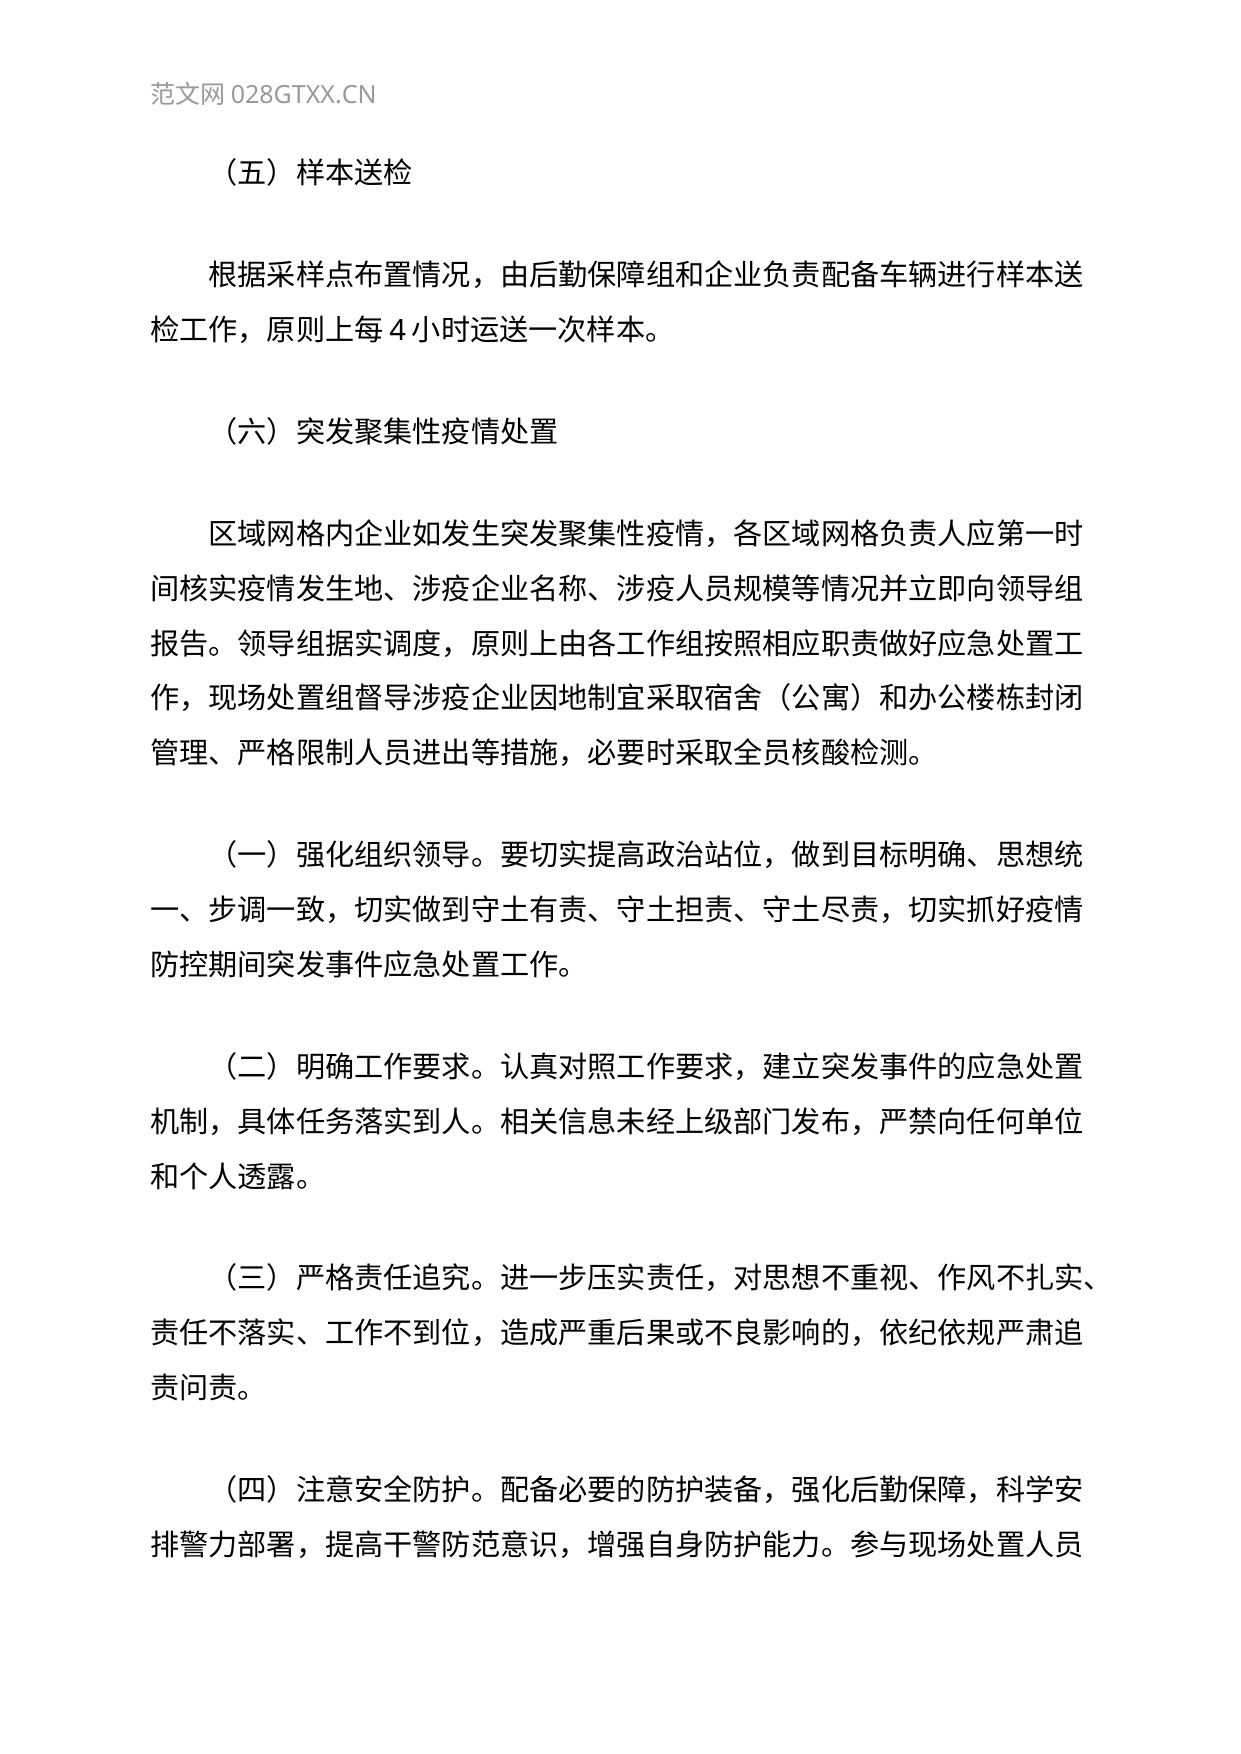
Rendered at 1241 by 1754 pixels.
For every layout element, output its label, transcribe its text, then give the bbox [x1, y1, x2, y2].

text （五）样本送检 [150, 150, 1090, 192]
text 根据采样点布置情况，由后勤保障组和企业负责配备车辆进行样本送检工作，原则上每4小时运送一次样本。 [150, 252, 1090, 349]
text （三）严格责任追究。进一步压实责任，对思想不重视、作风不扎实、责任不落实、工作不到位，造成严重后果或不良影响的，依纪依规严肃追责问责。 [150, 1255, 1090, 1407]
text 区域网格内企业如发生突发聚集性疫情，各区域网格负责人应第一时间核实疫情发生地、涉疫企业名称、涉疫人员规模等情况并立即向领导组报告。领导组据实调度，原则上由各工作组按照相应职责做好应急处置工作，现场处置组督导涉疫企业因地制宜采取宿舍（公寓）和办公楼栋封闭管理、严格限制人员进出等措施，必要时采取全员核酸检测。 [150, 510, 1090, 772]
text （六）突发聚集性疫情处置 [150, 409, 1090, 451]
text （一）强化组织领导。要切实提高政治站位，做到目标明确、思想统一、步调一致，切实做到守土有责、守土担责、守土尽责，切实抓好疫情防控期间突发事件应急处置工作。 [150, 832, 1090, 984]
text （二）明确工作要求。认真对照工作要求，建立突发事件的应急处置机制，具体任务落实到人。相关信息未经上级部门发布，严禁向任何单位和个人透露。 [150, 1043, 1090, 1195]
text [150, 1466, 1090, 1564]
